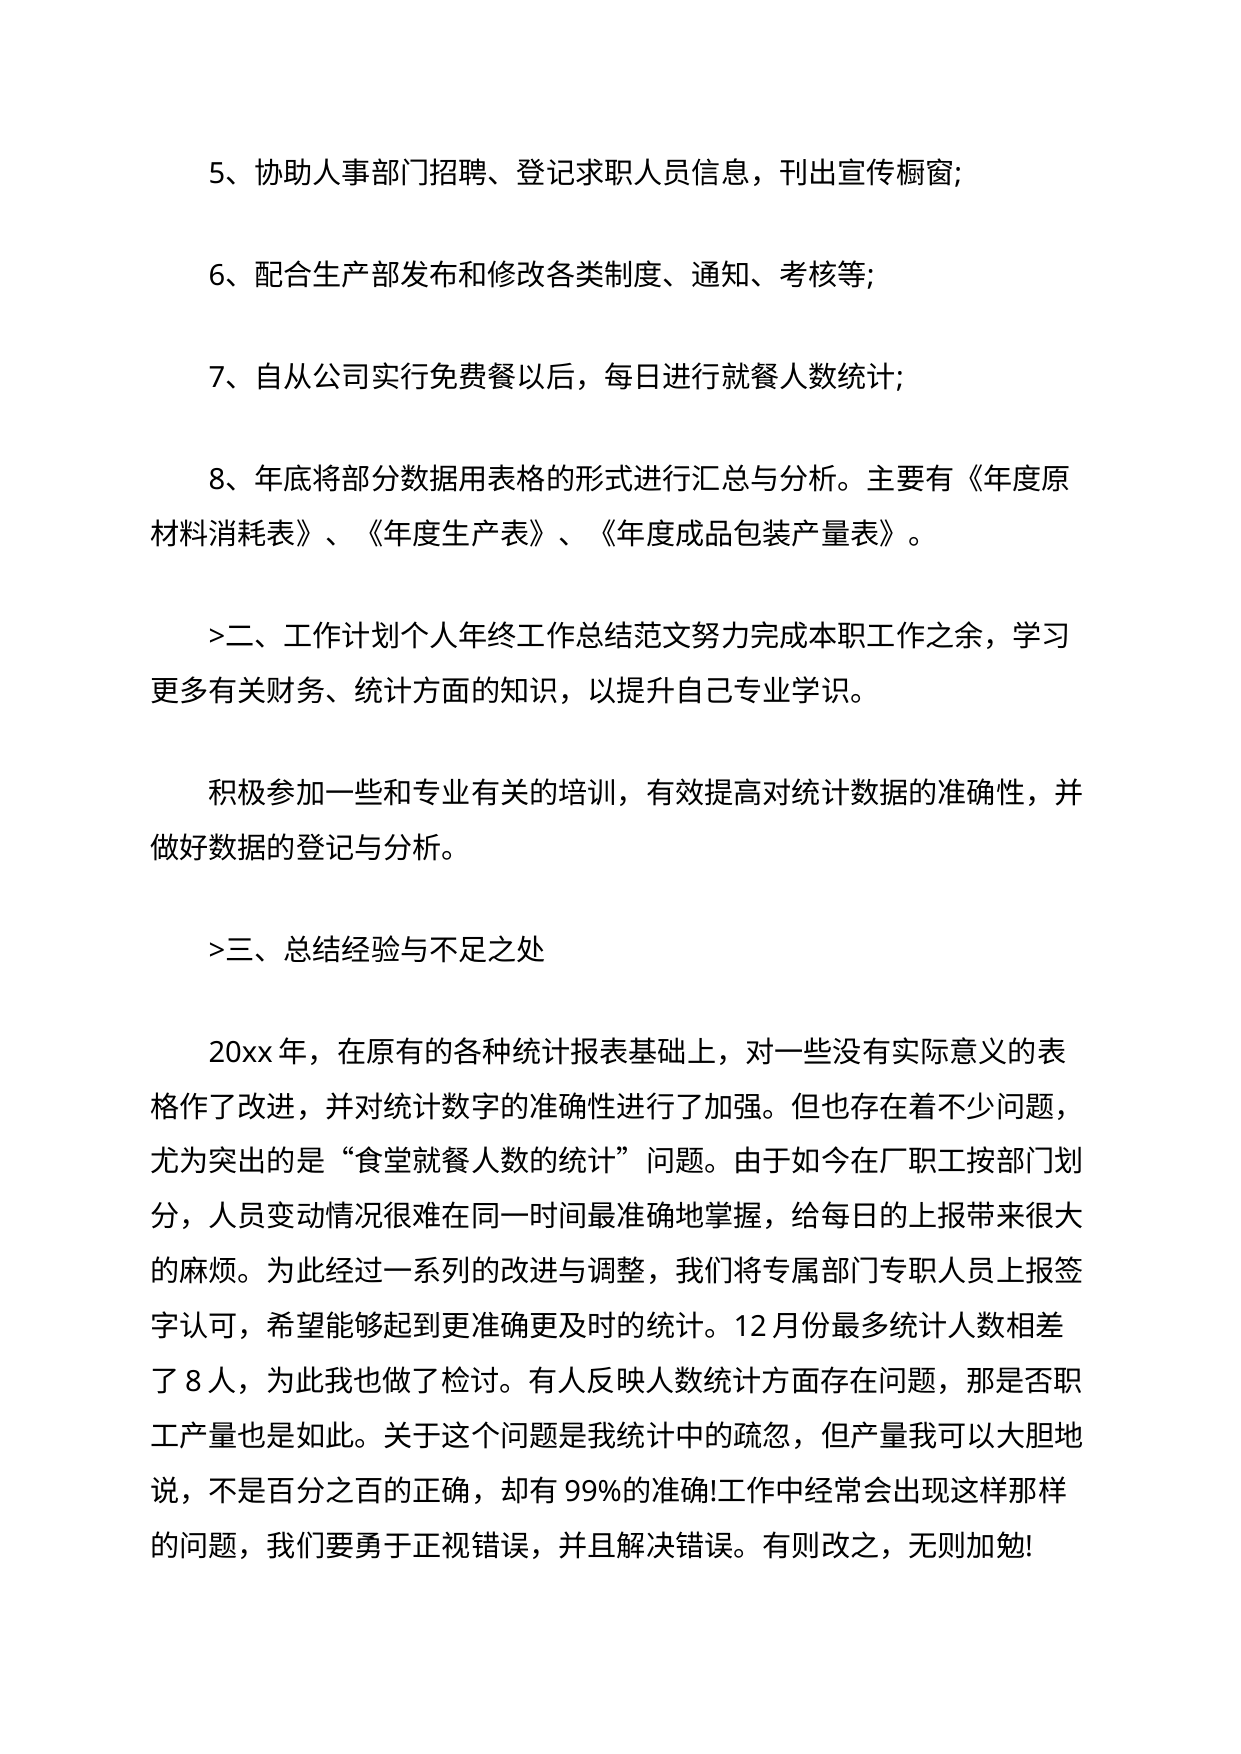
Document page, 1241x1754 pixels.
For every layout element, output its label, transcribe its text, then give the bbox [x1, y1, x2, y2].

text 6、配合生产部发布和修改各类制度、通知、考核等; [150, 252, 1090, 294]
text 20xx年，在原有的各种统计报表基础上，对一些没有实际意义的表格作了改进，并对统计数字的准确性进行了加强。但也存在着不少问题，尤为突出的是“食堂就餐人数的统计”问题。由于如今在厂职工按部门划分，人员变动情况很难在同一时间最准确地掌握，给每日的上报带来很大的麻烦。为此经过一系列的改进与调整，我们将专属部门专职人员上报签字认可，希望能够起到更准确更及时的统计。12月份最多统计人数相差了8人，为此我也做了检讨。有人反映人数统计方面存在问题，那是否职工产量也是如此。关于这个问题是我统计中的疏忽，但产量我可以大胆地说，不是百分之百的正确，却有99%的准确!工作中经常会出现这样那样的问题，我们要勇于正视错误，并且解决错误。有则改之，无则加勉! [150, 1028, 1090, 1565]
text 8、年底将部分数据用表格的形式进行汇总与分析。主要有《年度原材料消耗表》、《年度生产表》、《年度成品包装产量表》。 [150, 456, 1090, 553]
text >三、总结经验与不足之处 [150, 926, 1090, 968]
text 5、协助人事部门招聘、登记求职人员信息，刊出宣传橱窗; [150, 150, 1090, 192]
text 7、自从公司实行免费餐以后，每日进行就餐人数统计; [150, 354, 1090, 396]
text 积极参加一些和专业有关的培训，有效提高对统计数据的准确性，并做好数据的登记与分析。 [150, 769, 1090, 867]
text >二、工作计划个人年终工作总结范文努力完成本职工作之余，学习更多有关财务、统计方面的知识，以提升自己专业学识。 [150, 613, 1090, 710]
